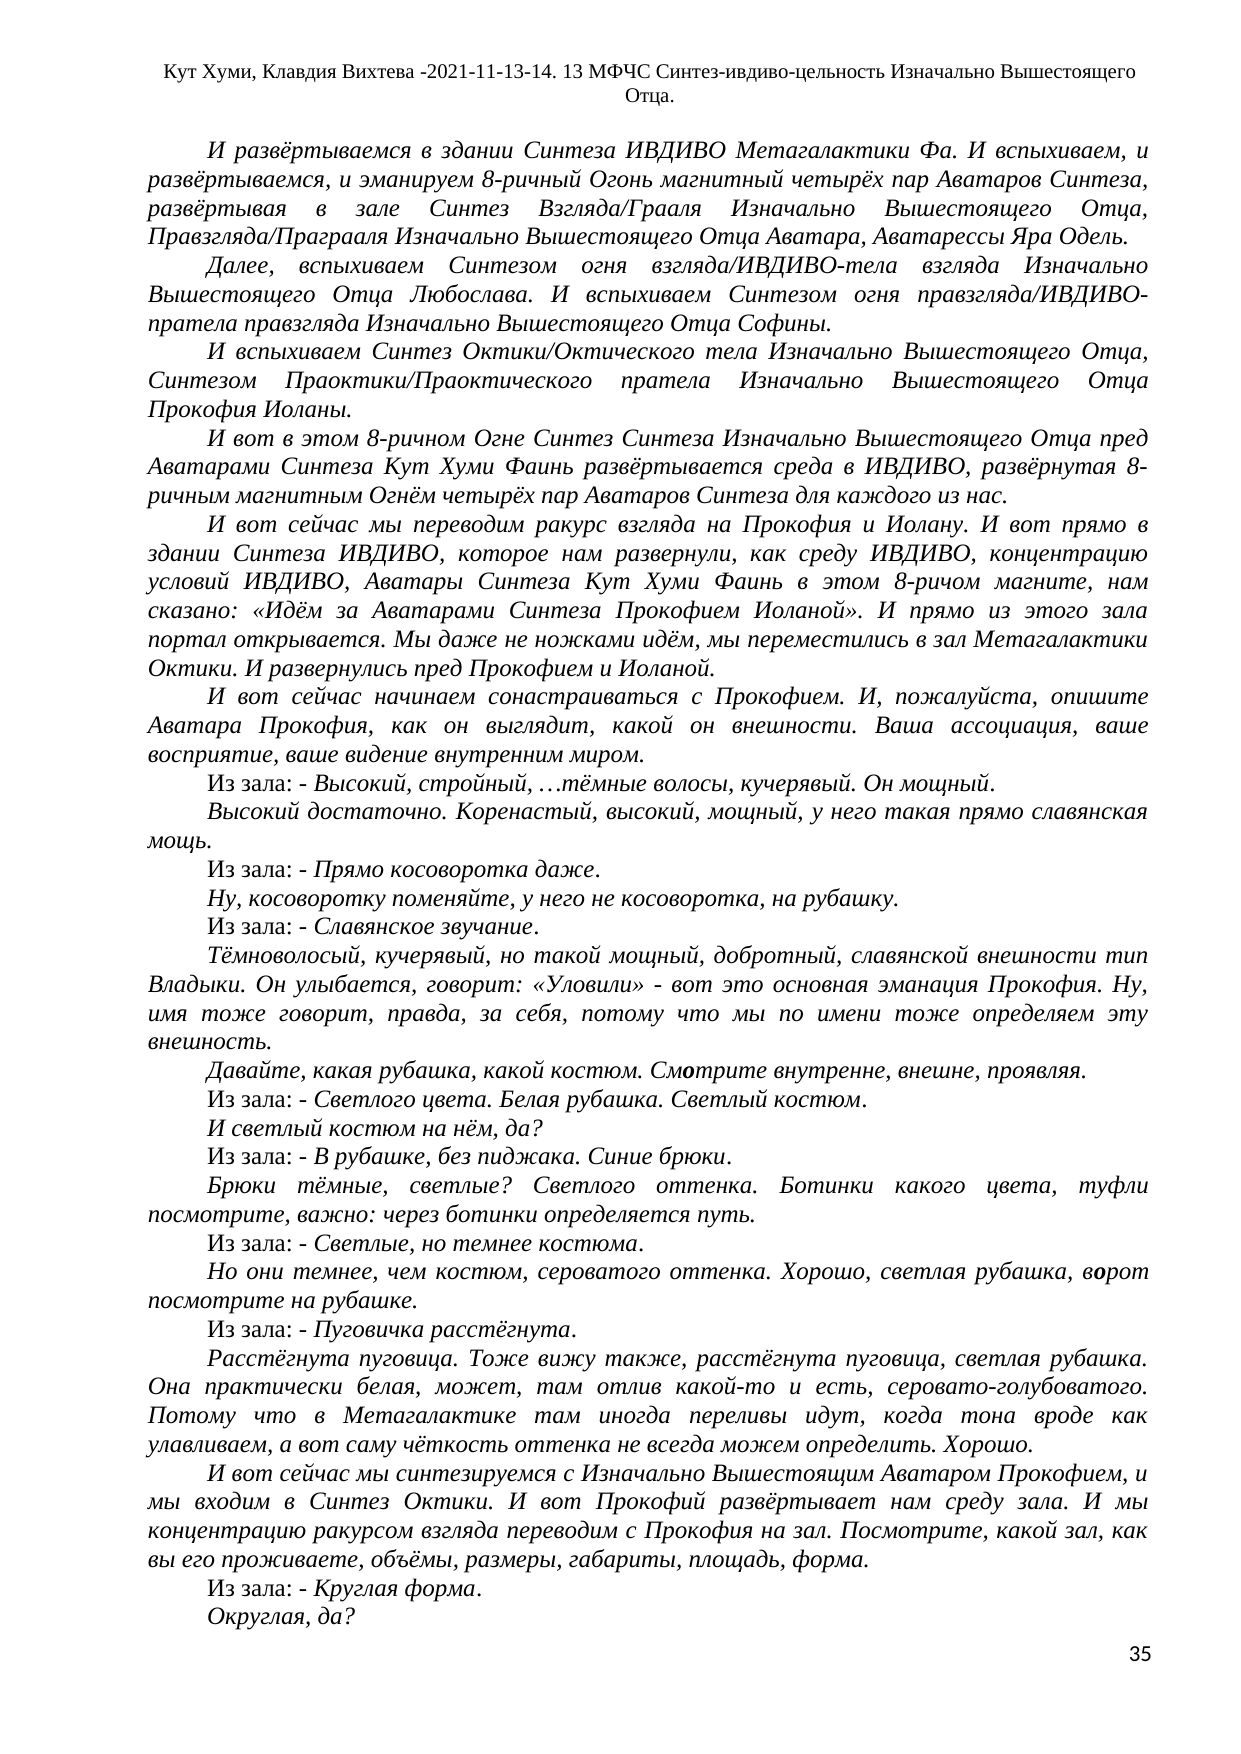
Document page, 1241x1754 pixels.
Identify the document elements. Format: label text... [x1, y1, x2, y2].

text Из зала: - Славянское звучание. [148, 911, 1152, 940]
text Высокий достаточно. Коренастый, высокий, мощный, у него такая прямо славянская мощь. [148, 796, 1152, 854]
text И светлый костюм на нём, да? [148, 1113, 1152, 1141]
text И вспыхиваем Синтез Октики/Октического тела Изначально Вышестоящего Отца, Синтезом Праоктики/Праоктического пратела Изначально Вышестоящего Отца Прокофия Иоланы. [148, 336, 1152, 423]
text Брюки тёмные, светлые? Светлого оттенка. Ботинки какого цвета, туфли посмотрите, важно: через ботинки определяется путь. [148, 1170, 1152, 1228]
text Далее, вспыхиваем Синтезом огня взгляда/ИВДИВО-тела взгляда Изначально Вышестоящего Отца Любослава. И вспыхиваем Синтезом огня правзгляда/ИВДИВО-пратела правзгляда Изначально Вышестоящего Отца Софины. [148, 250, 1152, 336]
text Тёмноволосый, кучерявый, но такой мощный, добротный, славянской внешности тип Владыки. Он улыбается, говорит: «Уловили» - вот это основная эманация Прокофия. Ну, имя тоже говорит, правда, за себя, потому что мы по имени тоже определяем эту внешность. [148, 940, 1152, 1055]
text Но они темнее, чем костюм, сероватого оттенка. Хорошо, светлая рубашка, ворот посмотрите на рубашке. [148, 1256, 1152, 1314]
text Расстёгнута пуговица. Тоже вижу также, расстёгнута пуговица, светлая рубашка. Она практически белая, может, там отлив какой-то и есть, серовато-голубоватого. Потому что в Метагалактике там иногда переливы идут, когда тона вроде как улавливаем, а вот саму чёткость оттенка не всегда можем определить. Хорошо. [148, 1343, 1152, 1458]
text Из зала: - Пуговичка расстёгнута. [148, 1314, 1152, 1343]
text Из зала: - Светлого цвета. Белая рубашка. Светлый костюм. [148, 1084, 1152, 1113]
text Из зала: - Круглая форма. [148, 1573, 1152, 1601]
text И вот сейчас начинаем сонастраиваться с Прокофием. И, пожалуйста, опишите Аватара Прокофия, как он выглядит, какой он внешности. Ваша ассоциация, ваше восприятие, ваше видение внутренним миром. [148, 681, 1152, 768]
text Из зала: - Высокий, стройный, …тёмные волосы, кучерявый. Он мощный. [148, 768, 1152, 796]
text Округлая, да? [148, 1601, 1152, 1630]
text Из зала: - Прямо косоворотка даже. [148, 854, 1152, 883]
text И вот сейчас мы переводим ракурс взгляда на Прокофия и Иолану. И вот прямо в здании Синтеза ИВДИВО, которое нам развернули, как среду ИВДИВО, концентрацию условий ИВДИВО, Аватары Синтеза Кут Хуми Фаинь в этом 8-ричом магните, нам сказано: «Идём за Аватарами Синтеза Прокофием Иоланой». И прямо из этого зала портал открывается. Мы даже не ножками идём, мы переместились в зал Метагалактики Октики. И развернулись пред Прокофием и Иоланой. [148, 509, 1152, 681]
text Давайте, какая рубашка, какой костюм. Смотрите внутренне, внешне, проявляя. [148, 1055, 1152, 1084]
text Из зала: - В рубашке, без пиджака. Синие брюки. [148, 1141, 1152, 1170]
text Из зала: - Светлые, но темнее костюма. [148, 1228, 1152, 1256]
text И вот сейчас мы синтезируемся с Изначально Вышестоящим Аватаром Прокофием, и мы входим в Синтез Октики. И вот Прокофий развёртывает нам среду зала. И мы концентрацию ракурсом взгляда переводим с Прокофия на зал. Посмотрите, какой зал, как вы его проживаете, объёмы, размеры, габариты, площадь, форма. [148, 1458, 1152, 1573]
text И вот в этом 8-ричном Огне Синтез Синтеза Изначально Вышестоящего Отца пред Аватарами Синтеза Кут Хуми Фаинь развёртывается среда в ИВДИВО, развёрнутая 8-ричным магнитным Огнём четырёх пар Аватаров Синтеза для каждого из нас. [148, 423, 1152, 509]
text Ну, косоворотку поменяйте, у него не косоворотка, на рубашку. [148, 883, 1152, 911]
text И развёртываемся в здании Синтеза ИВДИВО Метагалактики Фа. И вспыхиваем, и развёртываемся, и эманируем 8-ричный Огонь магнитный четырёх пар Аватаров Синтеза, развёртывая в зале Синтез Взгляда/Грааля Изначально Вышестоящего Отца, Правзгляда/Праграаля Изначально Вышестоящего Отца Аватара, Аватарессы Яра Одель. [148, 135, 1152, 250]
